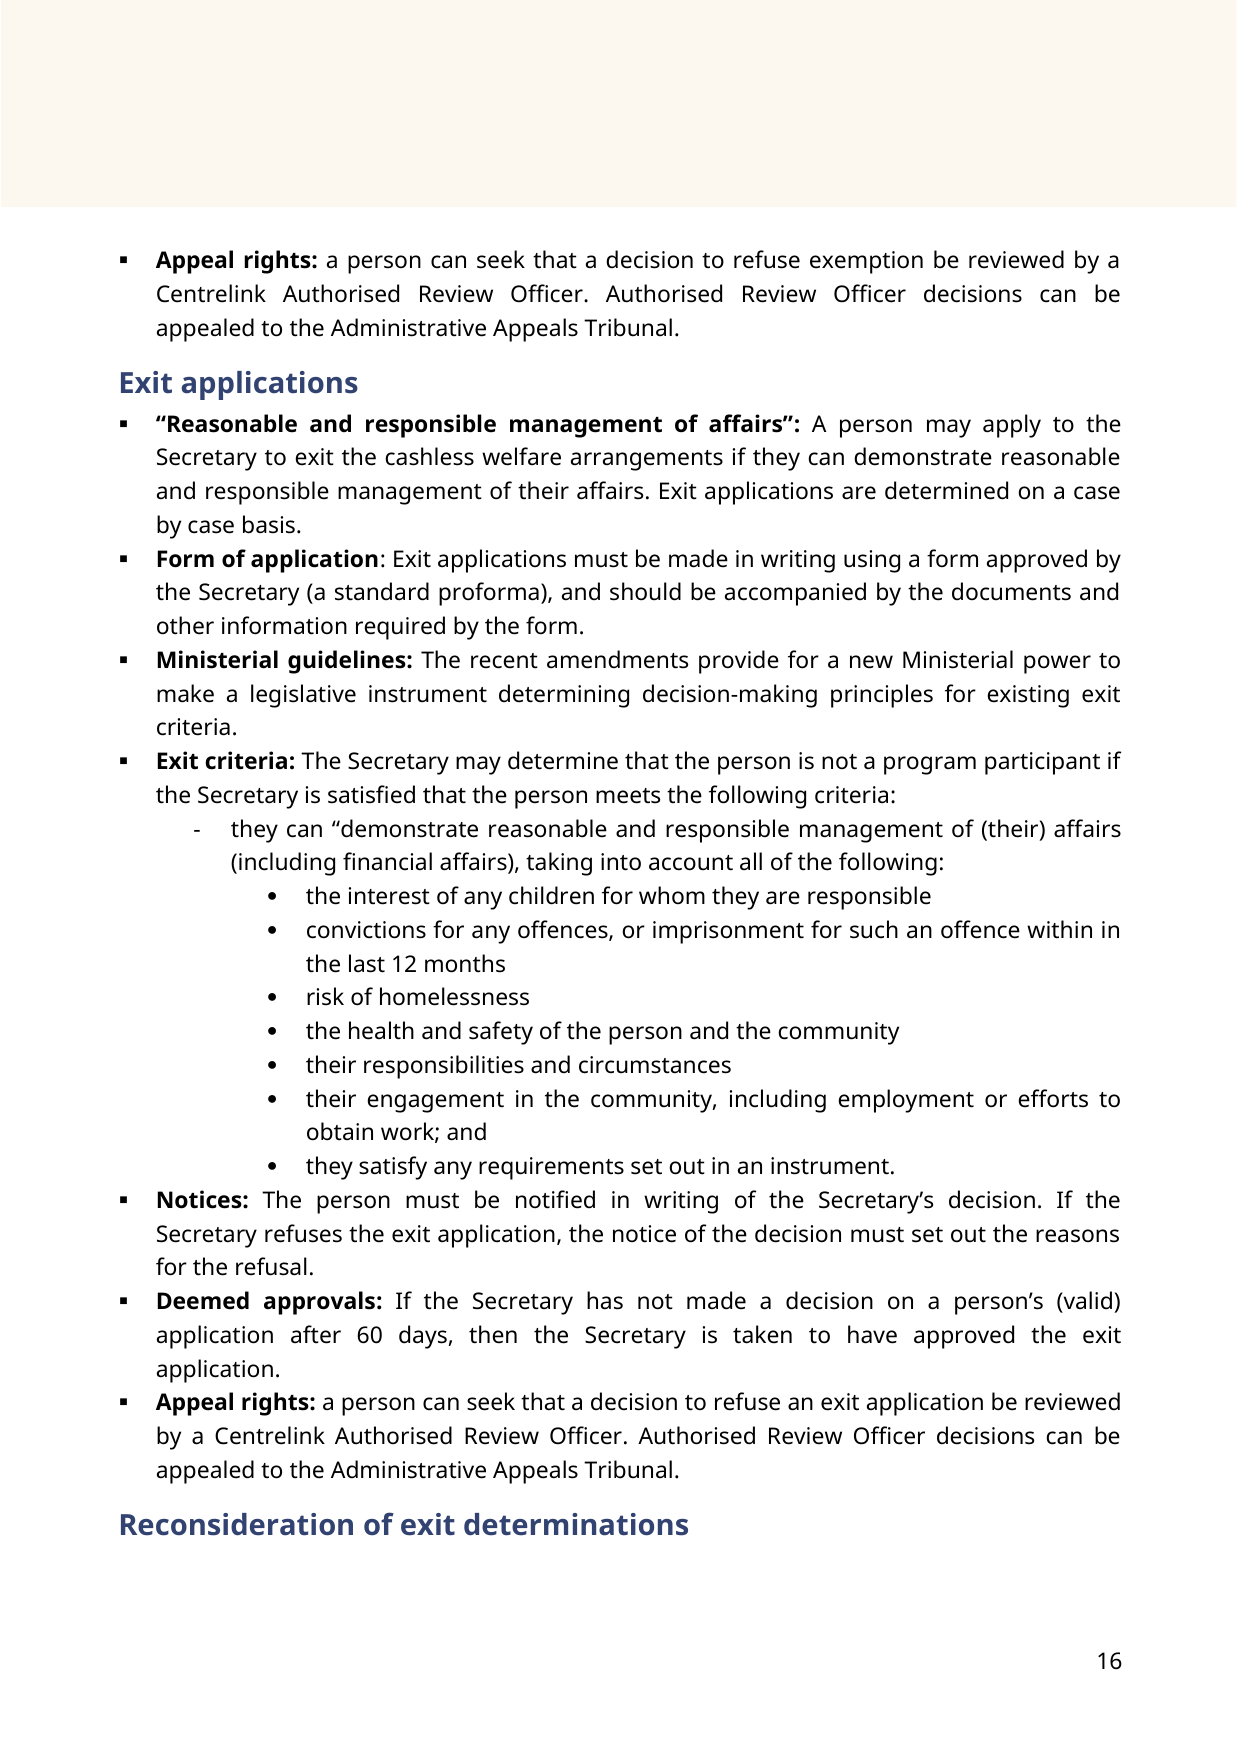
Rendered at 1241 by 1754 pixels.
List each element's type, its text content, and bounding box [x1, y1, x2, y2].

list risk of homelessness [268, 981, 1122, 1012]
list they can “demonstrate reasonable and responsible management of (their) affairs (including financial affairs), taking into account all of the following: [193, 812, 1122, 877]
list their responsibilities and circumstances [268, 1049, 1122, 1080]
list the interest of any children for whom they are responsible [268, 880, 1122, 911]
subtitle Reconsideration of exit determinations [118, 1504, 1122, 1544]
list convictions for any offences, or imprisonment for such an offence within in the last 12 months [268, 914, 1122, 979]
list Appeal rights: a person can seek that a decision to refuse exemption be reviewed by a Centrelink Authorised Review Officer. Authorised Review Officer decisions can be appealed to the Administrative Appeals Tribunal. [118, 244, 1122, 343]
list Ministerial guidelines: The recent amendments provide for a new Ministerial power to make a legislative instrument determining decision-making principles for existing exit criteria. [118, 644, 1122, 742]
list Appeal rights: a person can seek that a decision to refuse an exit application be reviewed by a Centrelink Authorised Review Officer. Authorised Review Officer decisions can be appealed to the Administrative Appeals Tribunal. [118, 1386, 1122, 1485]
list Deemed approvals: If the Secretary has not made a decision on a person’s (valid) application after 60 days, then the Secretary is taken to have approved the exit application. [118, 1285, 1122, 1384]
list “Reasonable and responsible management of affairs”: A person may apply to the Secretary to exit the cashless welfare arrangements if they can demonstrate reasonable and responsible management of their affairs. Exit applications are determined on a case by case basis. [118, 407, 1122, 540]
list their engagement in the community, including employment or efforts to obtain work; and [268, 1082, 1122, 1147]
list the health and safety of the person and the community [268, 1015, 1122, 1046]
subtitle Exit applications [118, 362, 1122, 402]
list they satisfy any requirements set out in an instrument. [268, 1150, 1122, 1181]
list Form of application: Exit applications must be made in writing using a form approved by the Secretary (a standard proforma), and should be accompanied by the documents and other information required by the form. [118, 542, 1122, 641]
list Exit criteria: The Secretary may determine that the person is not a program participant if the Secretary is satisfied that the person meets the following criteria: [118, 745, 1122, 810]
list Notices: The person must be notified in writing of the Secretary’s decision. If the Secretary refuses the exit application, the notice of the decision must set out the reasons for the refusal. [118, 1184, 1122, 1282]
